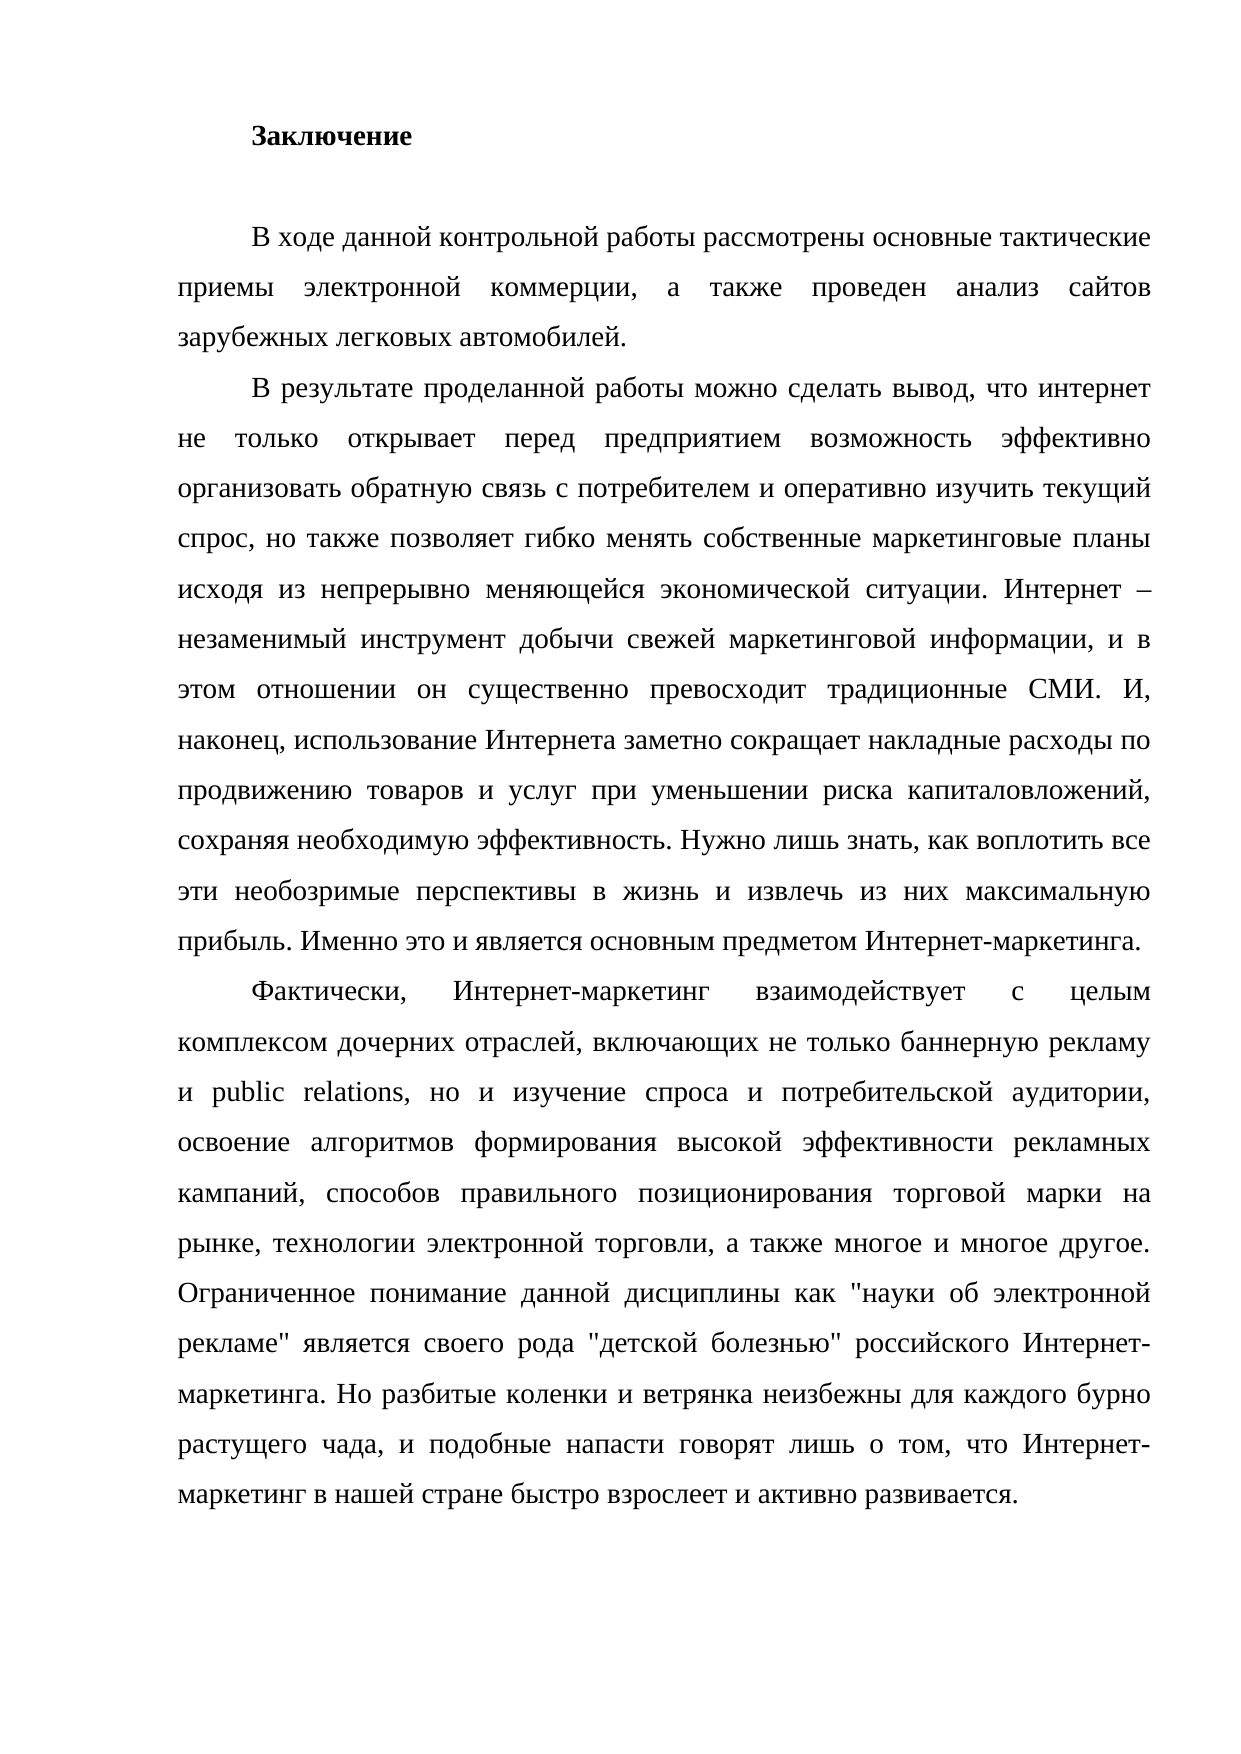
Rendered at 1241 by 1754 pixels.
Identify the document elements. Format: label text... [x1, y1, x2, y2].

text В результате проделанной работы можно сделать вывод, что интернет не только открывает перед предприятием возможность эффективно организовать обратную связь с потребителем и оперативно изучить текущий спрос, но также позволяет гибко менять собственные маркетинговые планы исходя из непрерывно меняющейся экономической ситуации. Интернет – незаменимый инструмент добычи свежей маркетинговой информации, и в этом отношении он существенно превосходит традиционные СМИ. И, наконец, использование Интернета заметно сокращает накладные расходы по продвижению товаров и услуг при уменьшении риска капиталовложений, сохраняя необходимую эффективность. Нужно лишь знать, как воплотить все эти необозримые перспективы в жизнь и извлечь из них максимальную прибыль. Именно это и является основным предметом Интернет-маркетинга. [177, 370, 1152, 957]
text В ходе данной контрольной работы рассмотрены основные тактические приемы электронной коммерции, а также проведен анализ сайтов зарубежных легковых автомобилей. [177, 219, 1152, 353]
text Заключение [177, 118, 1152, 152]
text Фактически, Интернет-маркетинг взаимодействует с целым комплексом дочерних отраслей, включающих не только баннерную рекламу и public relations, но и изучение спроса и потребительской аудитории, освоение алгоритмов формирования высокой эффективности рекламных кампаний, способов правильного позиционирования торговой марки на рынке, технологии электронной торговли, а также многое и многое другое. Ограниченное понимание данной дисциплины как "науки об электронной рекламе" является своего рода "детской болезнью" российского Интернет-маркетинга. Но разбитые коленки и ветрянка неизбежны для каждого бурно растущего чада, и подобные напасти говорят лишь о том, что Интернет-маркетинг в нашей стране быстро взрослеет и активно развивается. [177, 973, 1152, 1510]
